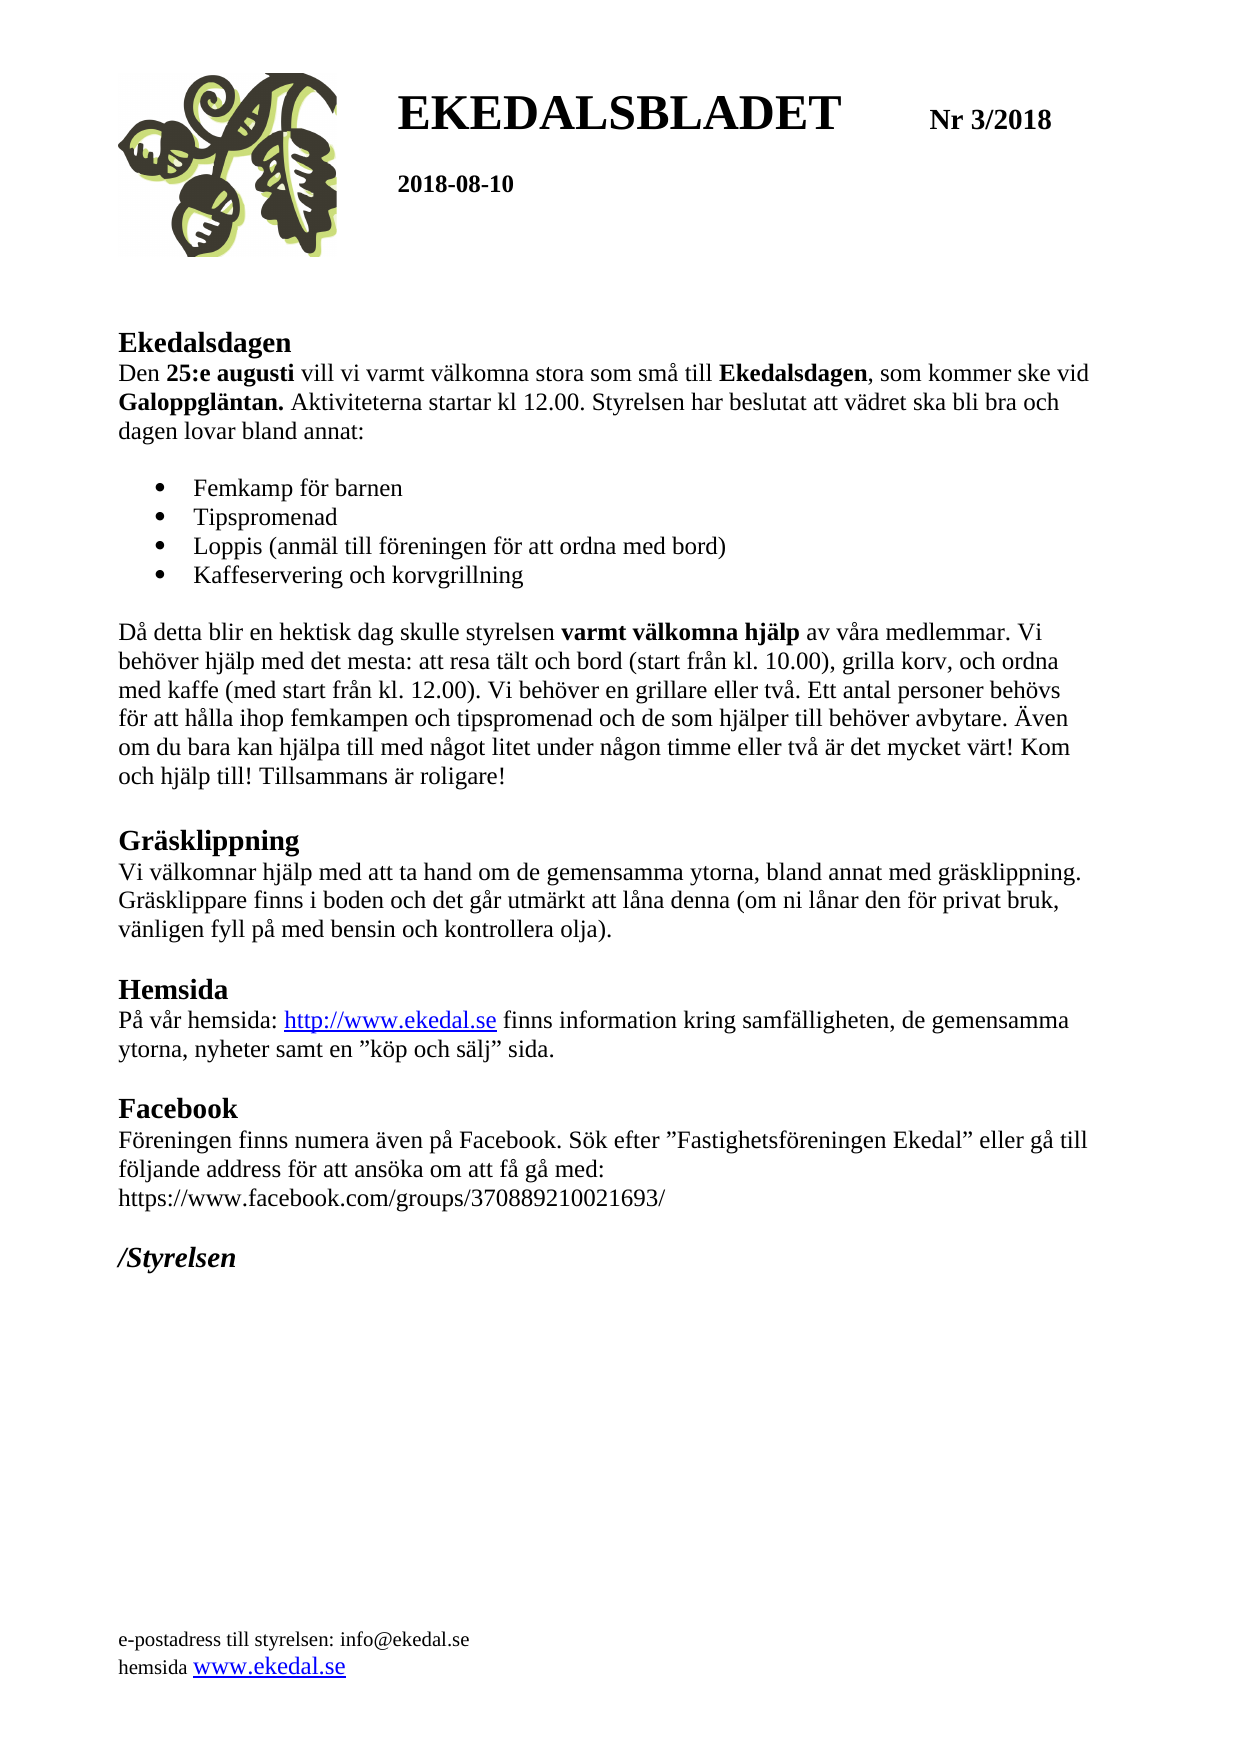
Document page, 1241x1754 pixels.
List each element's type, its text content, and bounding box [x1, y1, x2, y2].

text Vi välkomnar hjälp med att ta hand om de gemensamma ytorna, bland annat med gräsklippning. Gräsklippare finns i boden och det går utmärkt att låna denna (om ni lånar den för privat bruk, vänligen fyll på med bensin och kontrollera olja). [118, 857, 1092, 943]
text Facebook [118, 1092, 1092, 1125]
list Femkamp för barnen [156, 473, 1092, 502]
list Tipspromenad [156, 502, 1092, 531]
text Gräsklippning [118, 823, 1092, 857]
list Loppis (anmäl till föreningen för att ordna med bord) [156, 531, 1092, 560]
text Hemsida [118, 972, 1092, 1005]
text /Styrelsen [118, 1240, 1092, 1274]
list Kaffeservering och korvgrillning [156, 560, 1092, 588]
text Ekedalsdagen [118, 325, 1092, 358]
text På vår hemsida: http://www.ekedal.se finns information kring samfälligheten, de gemensamma ytorna, nyheter samt en ”köp och sälj” sida. [118, 1005, 1092, 1063]
text Då detta blir en hektisk dag skulle styrelsen varmt välkomna hjälp av våra medlemmar. Vi behöver hjälp med det mesta: att resa tält och bord (start från kl. 10.00), grilla korv, och ordna med kaffe (med start från kl. 12.00). Vi behöver en grillare eller två. Ett antal personer behövs för att hålla ihop femkampen och tipspromenad och de som hjälper till behöver avbytare. Även om du bara kan hjälpa till med något litet under någon timme eller två är det mycket värt! Kom och hjälp till! Tillsammans är roligare! [118, 617, 1092, 790]
text Föreningen finns numera även på Facebook. Sök efter ”Fastighetsföreningen Ekedal” eller gå till följande address för att ansöka om att få gå med: https://www.facebook.com/groups/370889210021693/ [118, 1125, 1092, 1211]
text Den 25:e augusti vill vi varmt välkomna stora som små till Ekedalsdagen, som kommer ske vid Galoppgläntan. Aktiviteterna startar kl 12.00. Styrelsen har beslutat att vädret ska bli bra och dagen lovar bland annat: [118, 358, 1092, 445]
